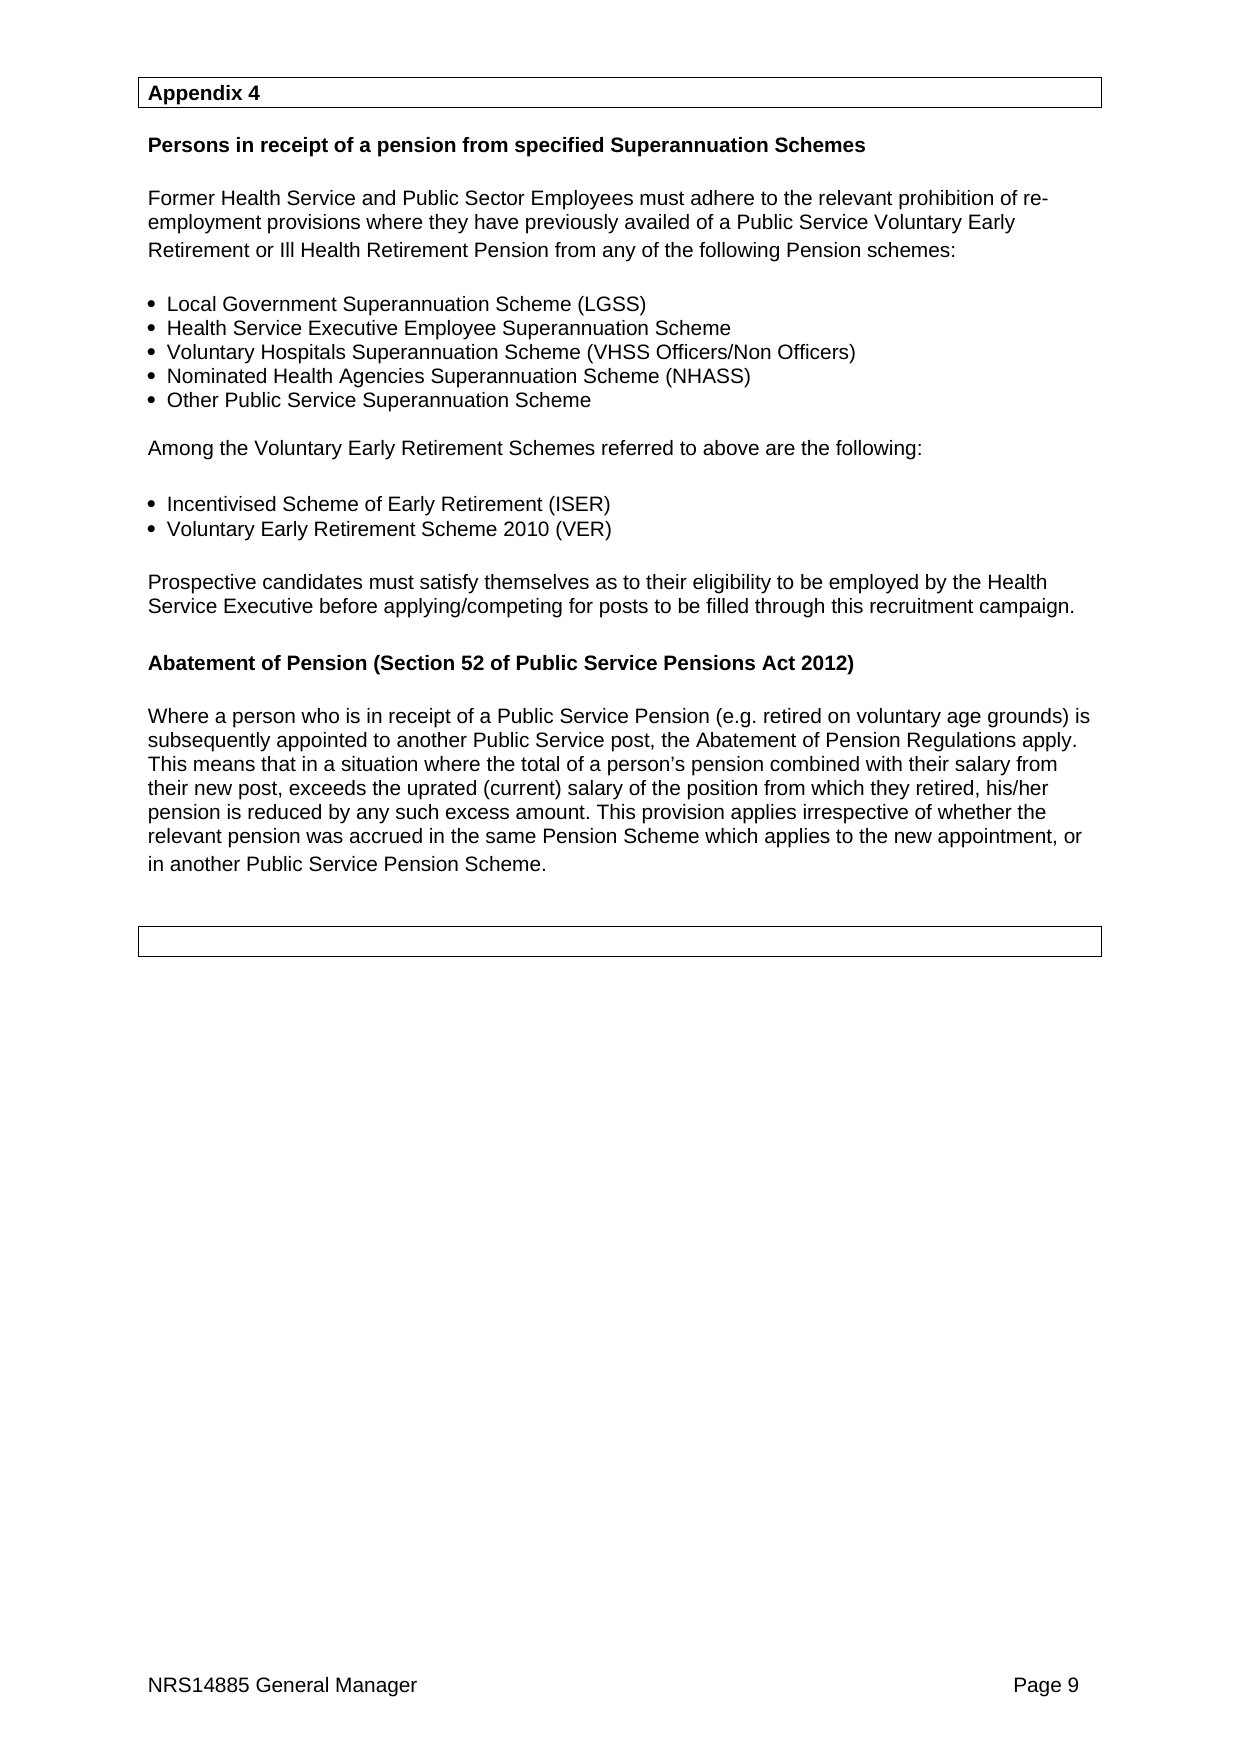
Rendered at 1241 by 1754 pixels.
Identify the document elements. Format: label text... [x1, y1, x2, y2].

text Among the Voluntary Early Retirement Schemes referred to above are the following: Incentivised Scheme of Early Retirement (ISER) Voluntary Early Retirement Scheme 2010 (VER) [148, 436, 1092, 541]
text Local Government Superannuation Scheme (LGSS) [148, 291, 1092, 316]
text Persons in receipt of a pension from specified Superannuation Schemes Former Health Service and Public Sector Employees must adhere to the relevant prohibition of re-employment provisions where they have previously availed of a Public Service Voluntary Early Retirement or Ill Health Retirement Pension from any of the following Pension schemes: [148, 133, 1092, 263]
text Voluntary Hospitals Superannuation Scheme (VHSS Officers/Non Officers) [148, 339, 1092, 364]
text Prospective candidates must satisfy themselves as to their eligibility to be employed by the Health Service Executive before applying/competing for posts to be filled through this recruitment campaign. Abatement of Pension (Section 52 of Public Service Pensions Act 2012) Where a person who is in receipt of a Public Service Pension (e.g. retired on voluntary age grounds) is subsequently appointed to another Public Service post, the Abatement of Pension Regulations apply. This means that in a situation where the total of a person’s pension combined with their salary from their new post, exceeds the uprated (current) salary of the position from which they retired, his/her pension is reduced by any such excess amount. This provision applies irrespective of whether the relevant pension was accrued in the same Pension Scheme which applies to the new appointment, or in another Public Service Pension Scheme. [148, 541, 1092, 877]
text Appendix 4 [139, 78, 1101, 107]
text Health Service Executive Employee Superannuation Scheme [148, 316, 1092, 339]
text Nominated Health Agencies Superannuation Scheme (NHASS) [148, 364, 1092, 388]
text Other Public Service Superannuation Scheme [148, 388, 1092, 412]
